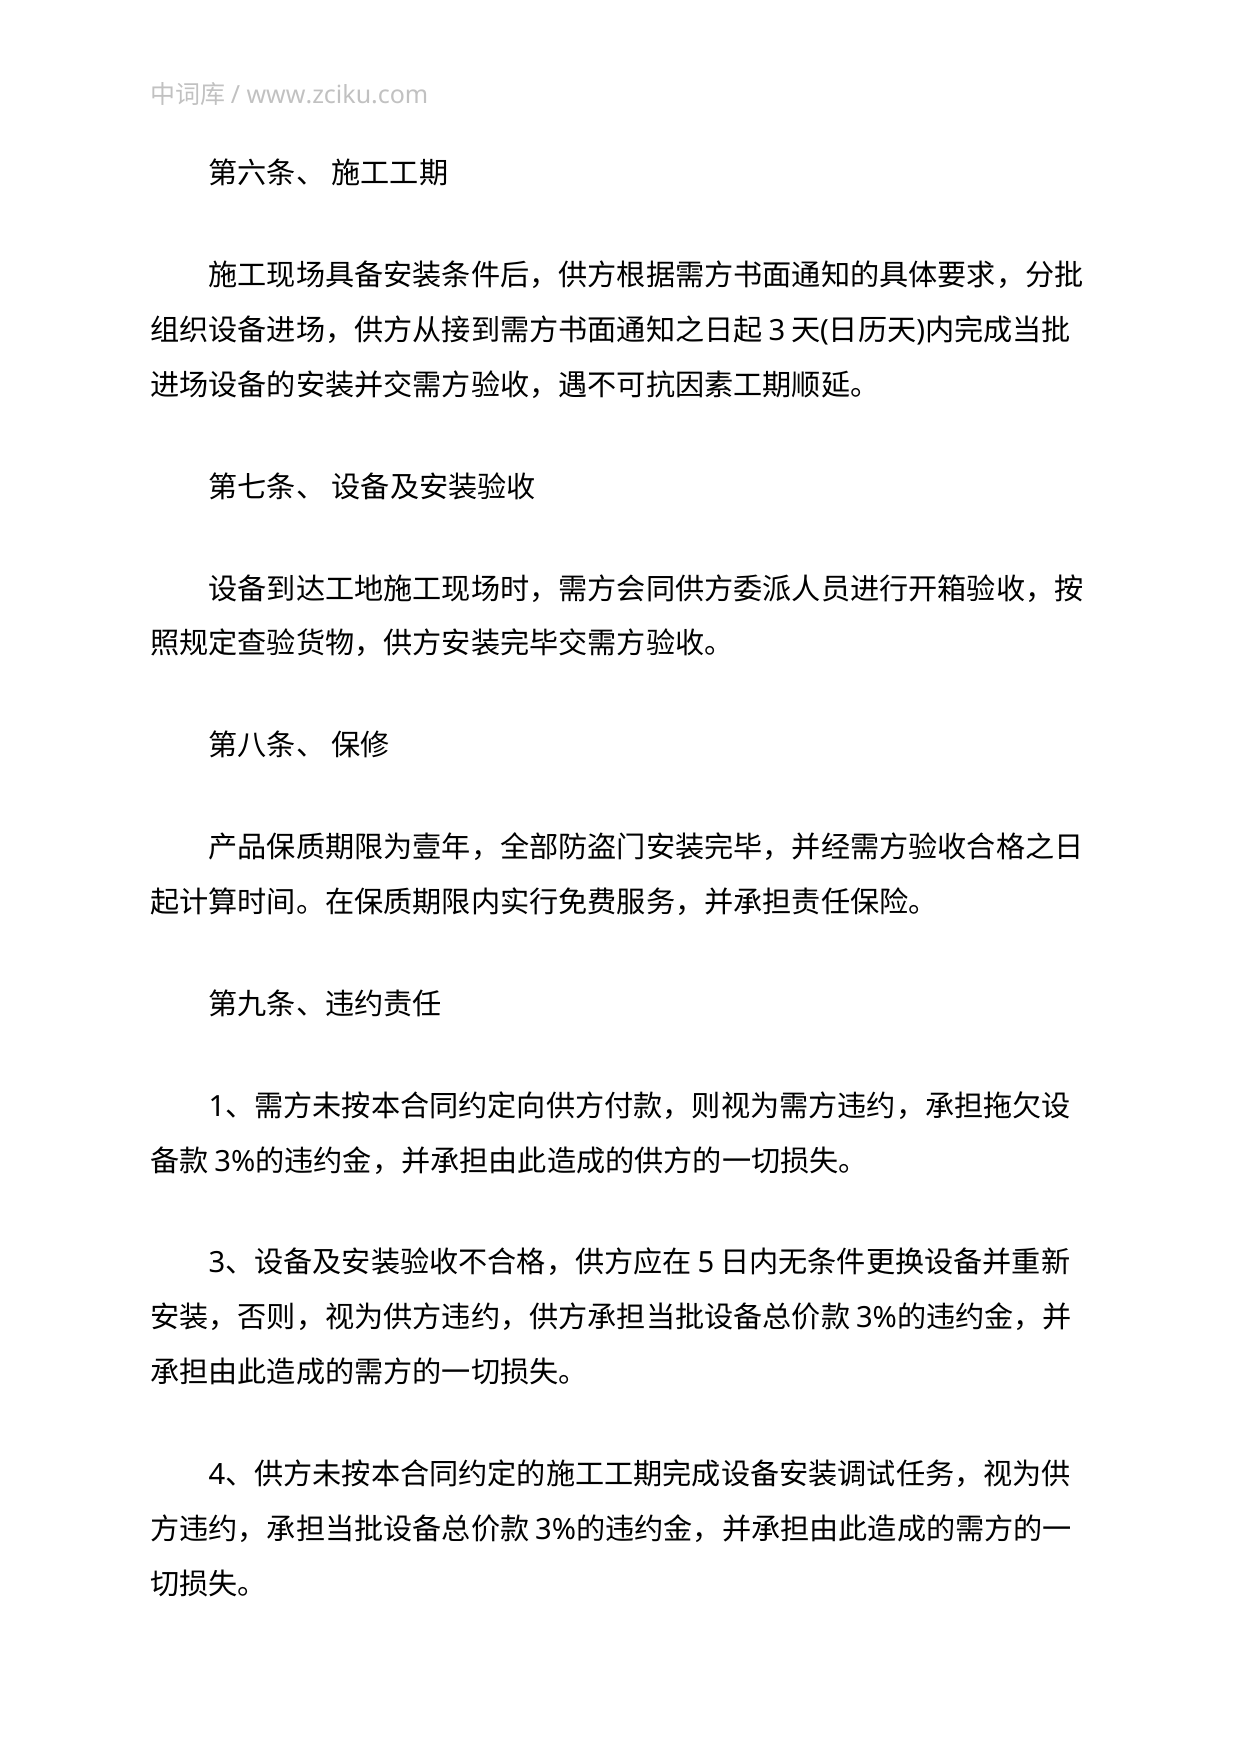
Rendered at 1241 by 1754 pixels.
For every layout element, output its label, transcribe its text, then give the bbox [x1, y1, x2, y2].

text 4、供方未按本合同约定的施工工期完成设备安装调试任务，视为供方违约，承担当批设备总价款3%的违约金，并承担由此造成的需方的一切损失。 [150, 1451, 1090, 1603]
text 第八条、 保修 [150, 722, 1090, 764]
text 第七条、 设备及安装验收 [150, 463, 1090, 506]
text 设备到达工地施工现场时，需方会同供方委派人员进行开箱验收，按照规定查验货物，供方安装完毕交需方验收。 [150, 565, 1090, 662]
text 施工现场具备安装条件后，供方根据需方书面通知的具体要求，分批组织设备进场，供方从接到需方书面通知之日起3天(日历天)内完成当批进场设备的安装并交需方验收，遇不可抗因素工期顺延。 [150, 252, 1090, 404]
text 产品保质期限为壹年，全部防盗门安装完毕，并经需方验收合格之日起计算时间。在保质期限内实行免费服务，并承担责任保险。 [150, 824, 1090, 921]
text 第六条、 施工工期 [150, 150, 1090, 192]
text 第九条、违约责任 [150, 980, 1090, 1023]
text 3、设备及安装验收不合格，供方应在5日内无条件更换设备并重新安装，否则，视为供方违约，供方承担当批设备总价款3%的违约金，并承担由此造成的需方的一切损失。 [150, 1239, 1090, 1391]
text 1、需方未按本合同约定向供方付款，则视为需方违约，承担拖欠设备款3%的违约金，并承担由此造成的供方的一切损失。 [150, 1082, 1090, 1179]
